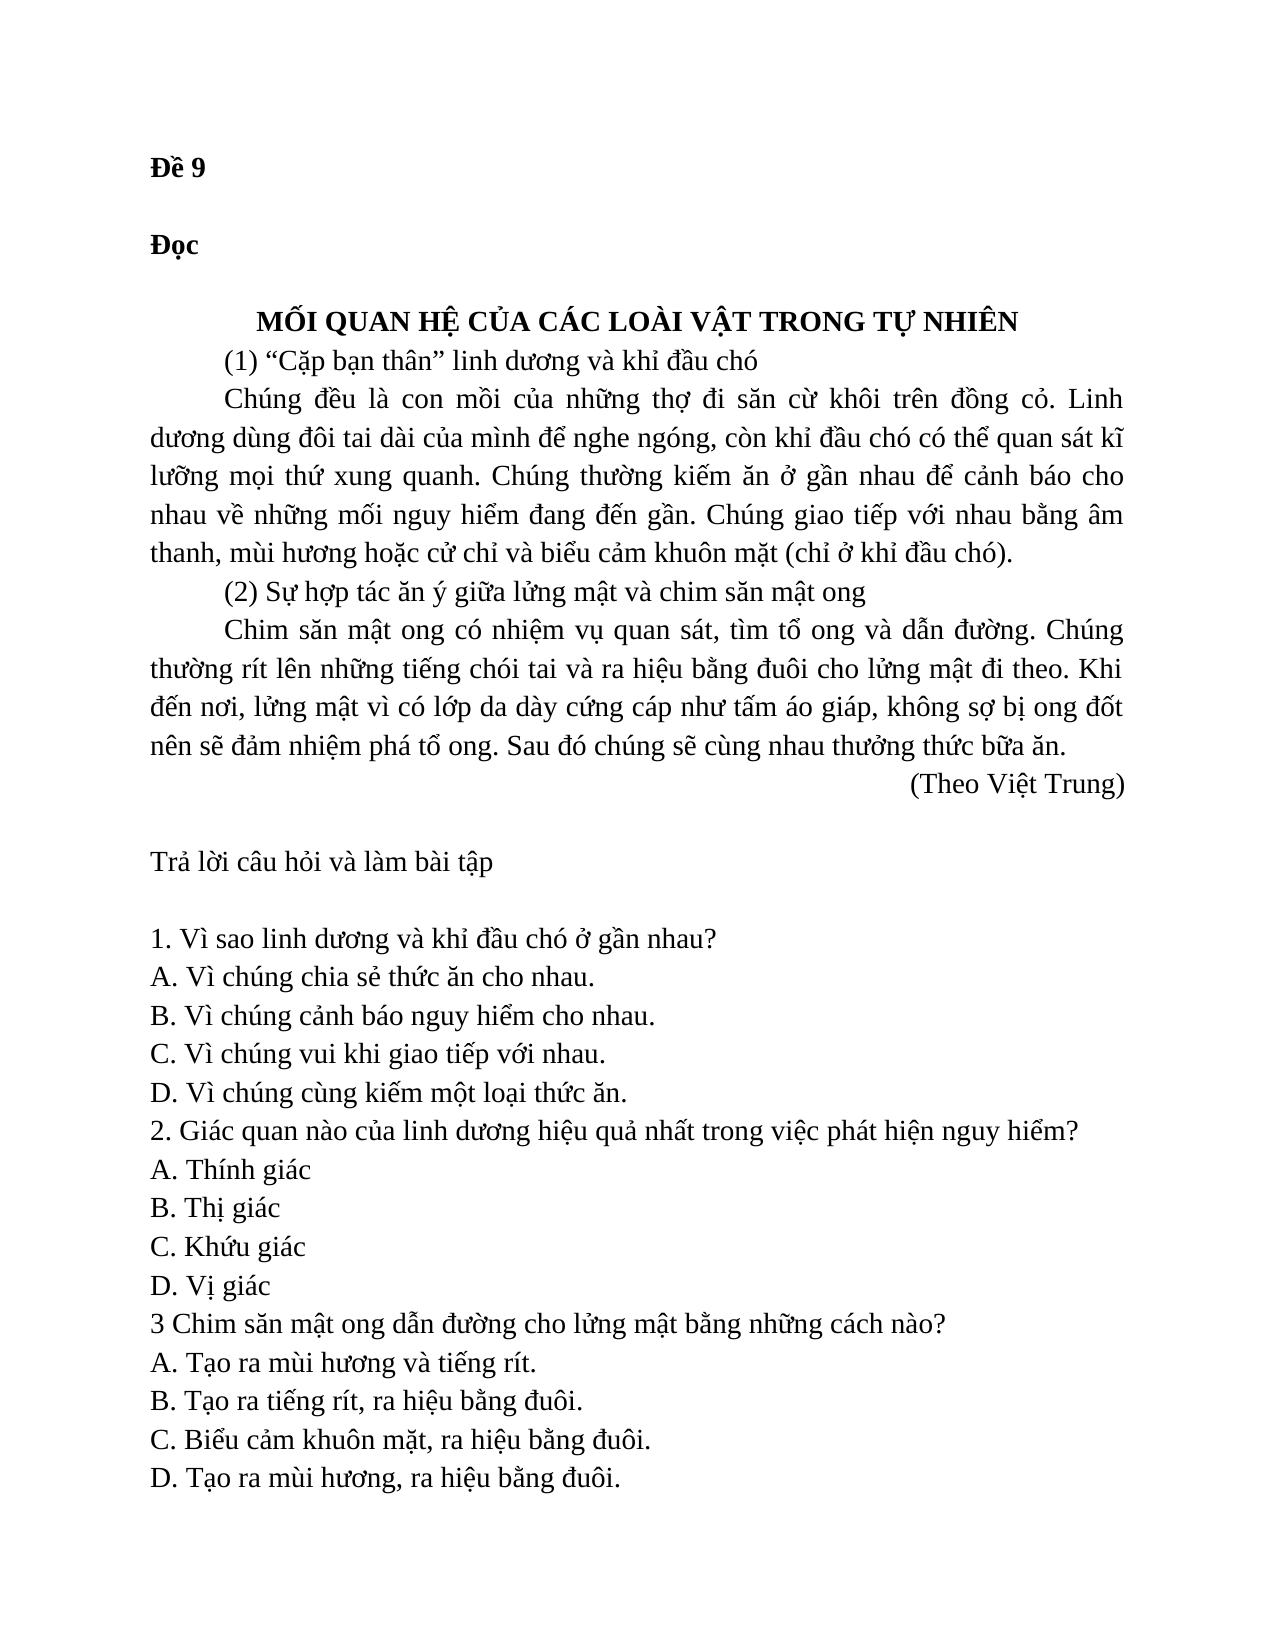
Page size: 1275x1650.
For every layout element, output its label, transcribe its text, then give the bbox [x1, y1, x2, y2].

text 3 Chim săn mật ong dẫn đường cho lửng mật bằng những cách nào? [150, 1306, 1125, 1340]
text (Theo Việt Trung) [150, 767, 1125, 800]
text Đề 9 [150, 150, 1125, 183]
text B. Tạo ra tiếng rít, ra hiệu bằng đuôi. [150, 1383, 1125, 1417]
text Chim săn mật ong có nhiệm vụ quan sát, tìm tổ ong và dẫn đường. Chúng thường rít lên những tiếng chói tai và ra hiệu bằng đuôi cho lửng mật đi theo. Khi đến nơi, lửng mật vì có lớp da dày cứng cáp như tấm áo giáp, không sợ bị ong đốt nên sẽ đảm nhiệm phá tổ ong. Sau đó chúng sẽ cùng nhau thưởng thức bữa ăn. [150, 612, 1125, 762]
text Đọc [150, 227, 1125, 261]
text A. Tạo ra mùi hương và tiếng rít. [150, 1345, 1125, 1378]
text (2) Sự hợp tác ăn ý giữa lửng mật và chim săn mật ong [150, 574, 1125, 607]
text B. Vì chúng cảnh báo nguy hiểm cho nhau. [150, 998, 1125, 1031]
text D. Vị giác [150, 1268, 1125, 1301]
text Trả lời câu hỏi và làm bài tập [150, 844, 1125, 877]
text D. Vì chúng cùng kiếm một loại thức ăn. [150, 1075, 1125, 1108]
text MỐI QUAN HỆ CỦA CÁC LOÀI VẬT TRONG TỰ NHIÊN [150, 304, 1125, 338]
text Chúng đều là con mồi của những thợ đi săn cừ khôi trên đồng cỏ. Linh dương dùng đôi tai dài của mình để nghe ngóng, còn khỉ đầu chó có thể quan sát kĩ lưỡng mọi thứ xung quanh. Chúng thường kiếm ăn ở gần nhau để cảnh báo cho nhau về những mối nguy hiểm đang đến gần. Chúng giao tiếp với nhau bằng âm thanh, mùi hương hoặc cử chỉ và biểu cảm khuôn mặt (chỉ ở khỉ đầu chó). [150, 381, 1125, 569]
text 2. Giác quan nào của linh dương hiệu quả nhất trong việc phát hiện nguy hiểm? [150, 1113, 1125, 1147]
text C. Khứu giác [150, 1229, 1125, 1263]
text C. Biểu cảm khuôn mặt, ra hiệu bằng đuôi. [150, 1422, 1125, 1455]
text 1. Vì sao linh dương và khỉ đầu chó ở gần nhau? [150, 921, 1125, 954]
text A. Vì chúng chia sẻ thức ăn cho nhau. [150, 959, 1125, 993]
text (1) “Cặp bạn thân” linh dương và khỉ đầu chó [150, 343, 1125, 376]
text B. Thị giác [150, 1191, 1125, 1224]
text D. Tạo ra mùi hương, ra hiệu bằng đuôi. [150, 1460, 1125, 1494]
text C. Vì chúng vui khi giao tiếp với nhau. [150, 1036, 1125, 1070]
text A. Thính giác [150, 1152, 1125, 1186]
